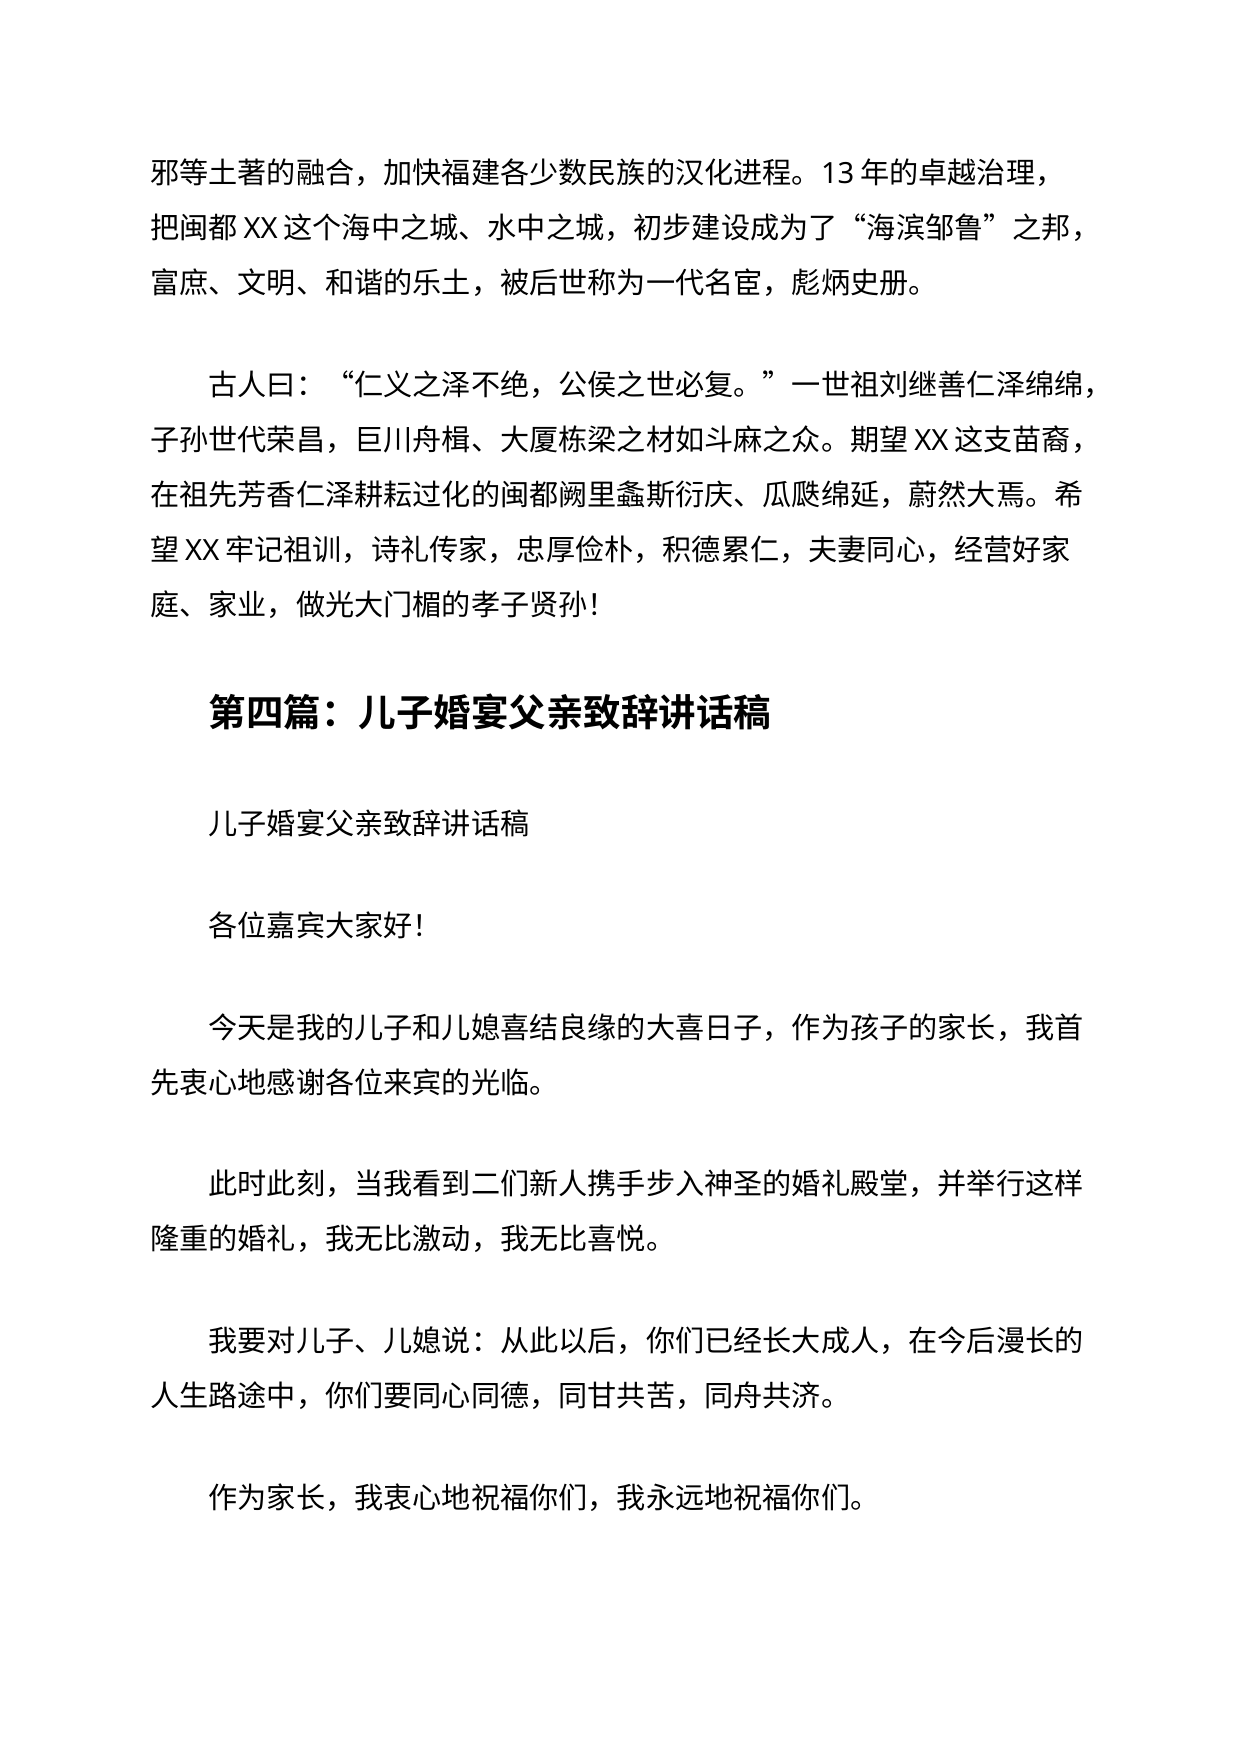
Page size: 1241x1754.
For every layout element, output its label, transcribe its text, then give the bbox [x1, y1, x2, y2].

text 今天是我的儿子和儿媳喜结良缘的大喜日子，作为孩子的家长，我首先衷心地感谢各位来宾的光临。 [150, 1004, 1090, 1101]
text 作为家长，我衷心地祝福你们，我永远地祝福你们。 [150, 1474, 1090, 1517]
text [150, 150, 1090, 302]
text 此时此刻，当我看到二们新人携手步入神圣的婚礼殿堂，并举行这样隆重的婚礼，我无比激动，我无比喜悦。 [150, 1161, 1090, 1258]
text 第四篇：儿子婚宴父亲致辞讲话稿 [150, 683, 1090, 738]
text 各位嘉宾大家好！ [150, 902, 1090, 945]
text 儿子婚宴父亲致辞讲话稿 [150, 801, 1090, 843]
text 我要对儿子、儿媳说：从此以后，你们已经长大成人，在今后漫长的人生路途中，你们要同心同德，同甘共苦，同舟共济。 [150, 1318, 1090, 1415]
text 古人曰：“仁义之泽不绝，公侯之世必复。”一世祖刘继善仁泽绵绵，子孙世代荣昌，巨川舟楫、大厦栋梁之材如斗麻之众。期望XX这支苗裔，在祖先芳香仁泽耕耘过化的闽都阙里螽斯衍庆、瓜瓞绵延，蔚然大焉。希望XX牢记祖训，诗礼传家，忠厚俭朴，积德累仁，夫妻同心，经营好家庭、家业，做光大门楣的孝子贤孙！ [150, 362, 1090, 624]
